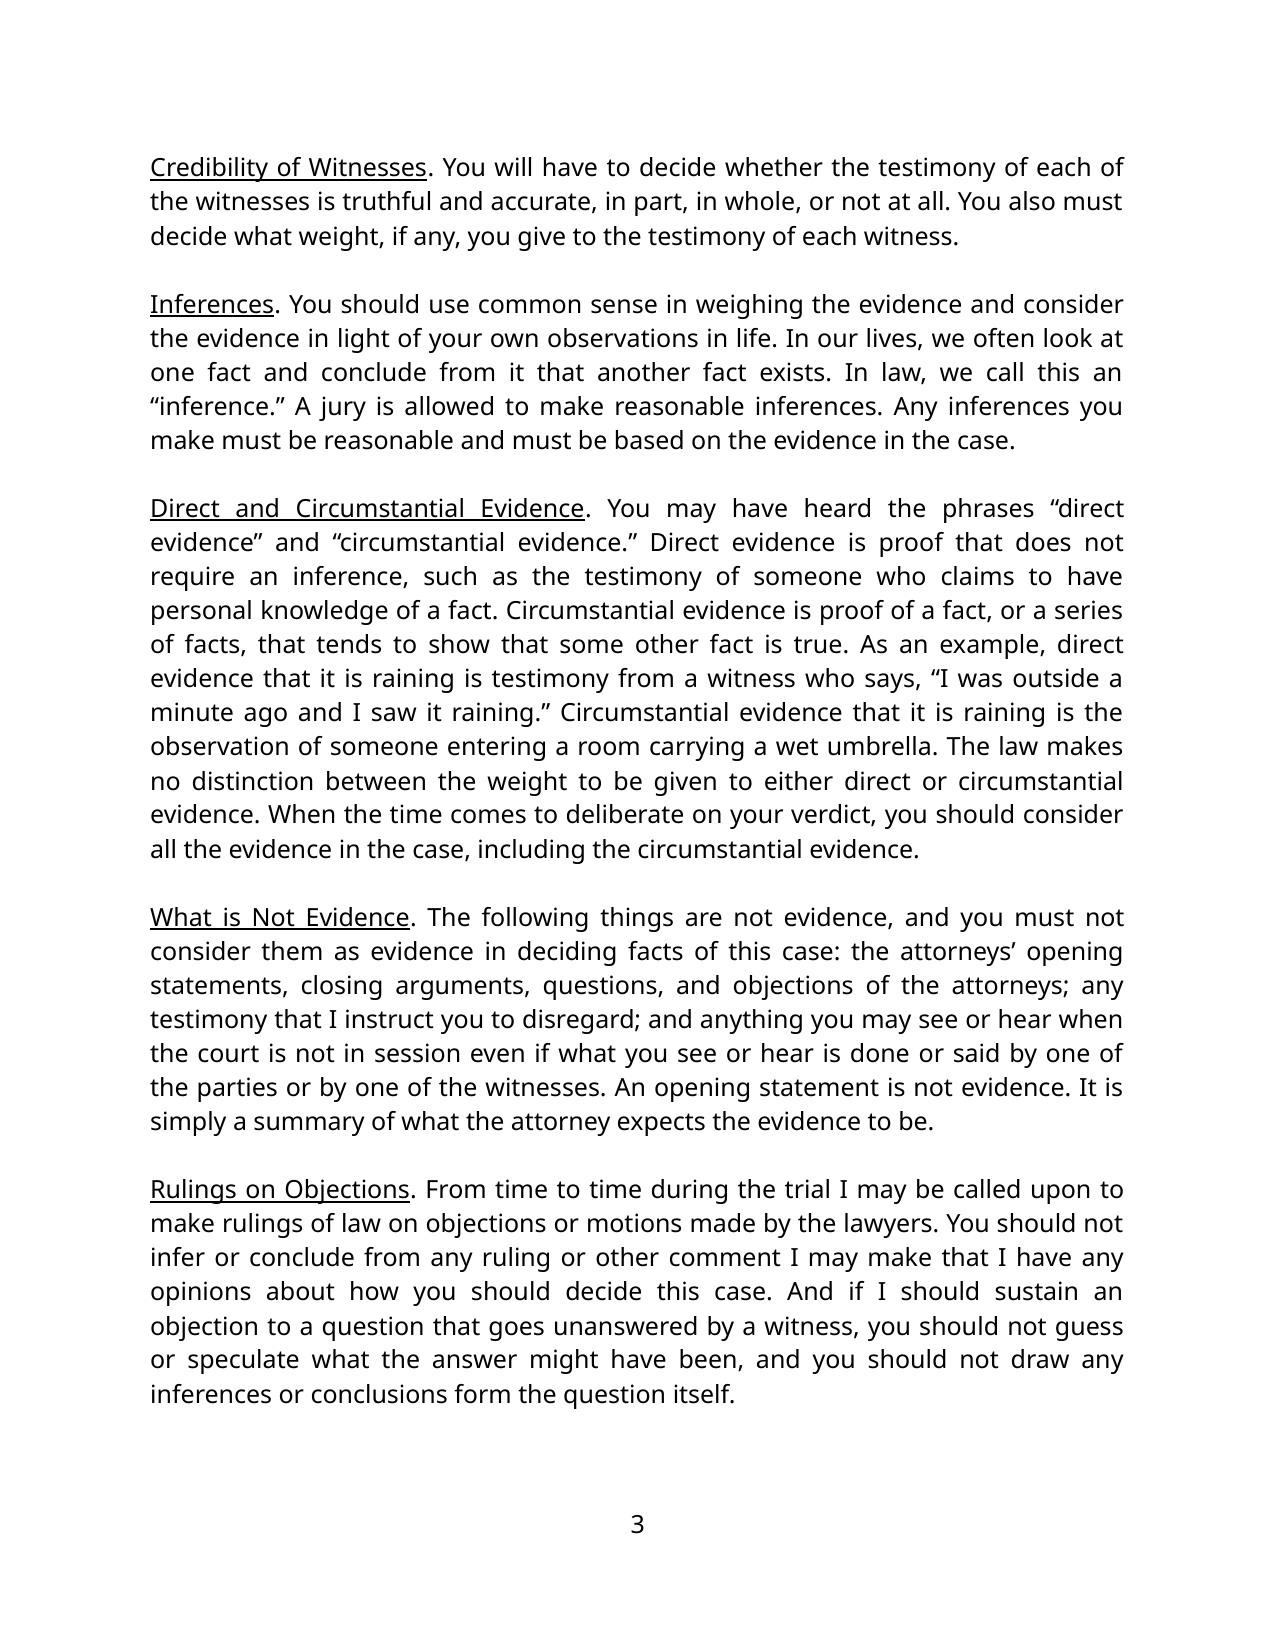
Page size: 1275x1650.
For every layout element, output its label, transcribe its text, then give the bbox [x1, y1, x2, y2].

text Credibility of Witnesses. You will have to decide whether the testimony of each of the witnesses is truthful and accurate, in part, in whole, or not at all. You also must decide what weight, if any, you give to the testimony of each witness. [150, 150, 1125, 252]
text What is Not Evidence. The following things are not evidence, and you must not consider them as evidence in deciding facts of this case: the attorneys’ opening statements, closing arguments, questions, and objections of the attorneys; any testimony that I instruct you to disregard; and anything you may see or hear when the court is not in session even if what you see or hear is done or said by one of the parties or by one of the witnesses. An opening statement is not evidence. It is simply a summary of what the attorney expects the evidence to be. [150, 899, 1125, 1138]
text Direct and Circumstantial Evidence. You may have heard the phrases “direct evidence” and “circumstantial evidence.” Direct evidence is proof that does not require an inference, such as the testimony of someone who claims to have personal knowledge of a fact. Circumstantial evidence is proof of a fact, or a series of facts, that tends to show that some other fact is true. As an example, direct evidence that it is raining is testimony from a witness who says, “I was outside a minute ago and I saw it raining.” Circumstantial evidence that it is raining is the observation of someone entering a room carrying a wet umbrella. The law makes no distinction between the weight to be given to either direct or circumstantial evidence. When the time comes to deliberate on your verdict, you should consider all the evidence in the case, including the circumstantial evidence. [150, 491, 1125, 865]
text Inferences. You should use common sense in weighing the evidence and consider the evidence in light of your own observations in life. In our lives, we often look at one fact and conclude from it that another fact exists. In law, we call this an “inference.” A jury is allowed to make reasonable inferences. Any inferences you make must be reasonable and must be based on the evidence in the case. [150, 286, 1125, 457]
text Rulings on Objections. From time to time during the trial I may be called upon to make rulings of law on objections or motions made by the lawyers. You should not infer or conclude from any ruling or other comment I may make that I have any opinions about how you should decide this case. And if I should sustain an objection to a question that goes unanswered by a witness, you should not guess or speculate what the answer might have been, and you should not draw any inferences or conclusions form the question itself. [150, 1172, 1125, 1410]
